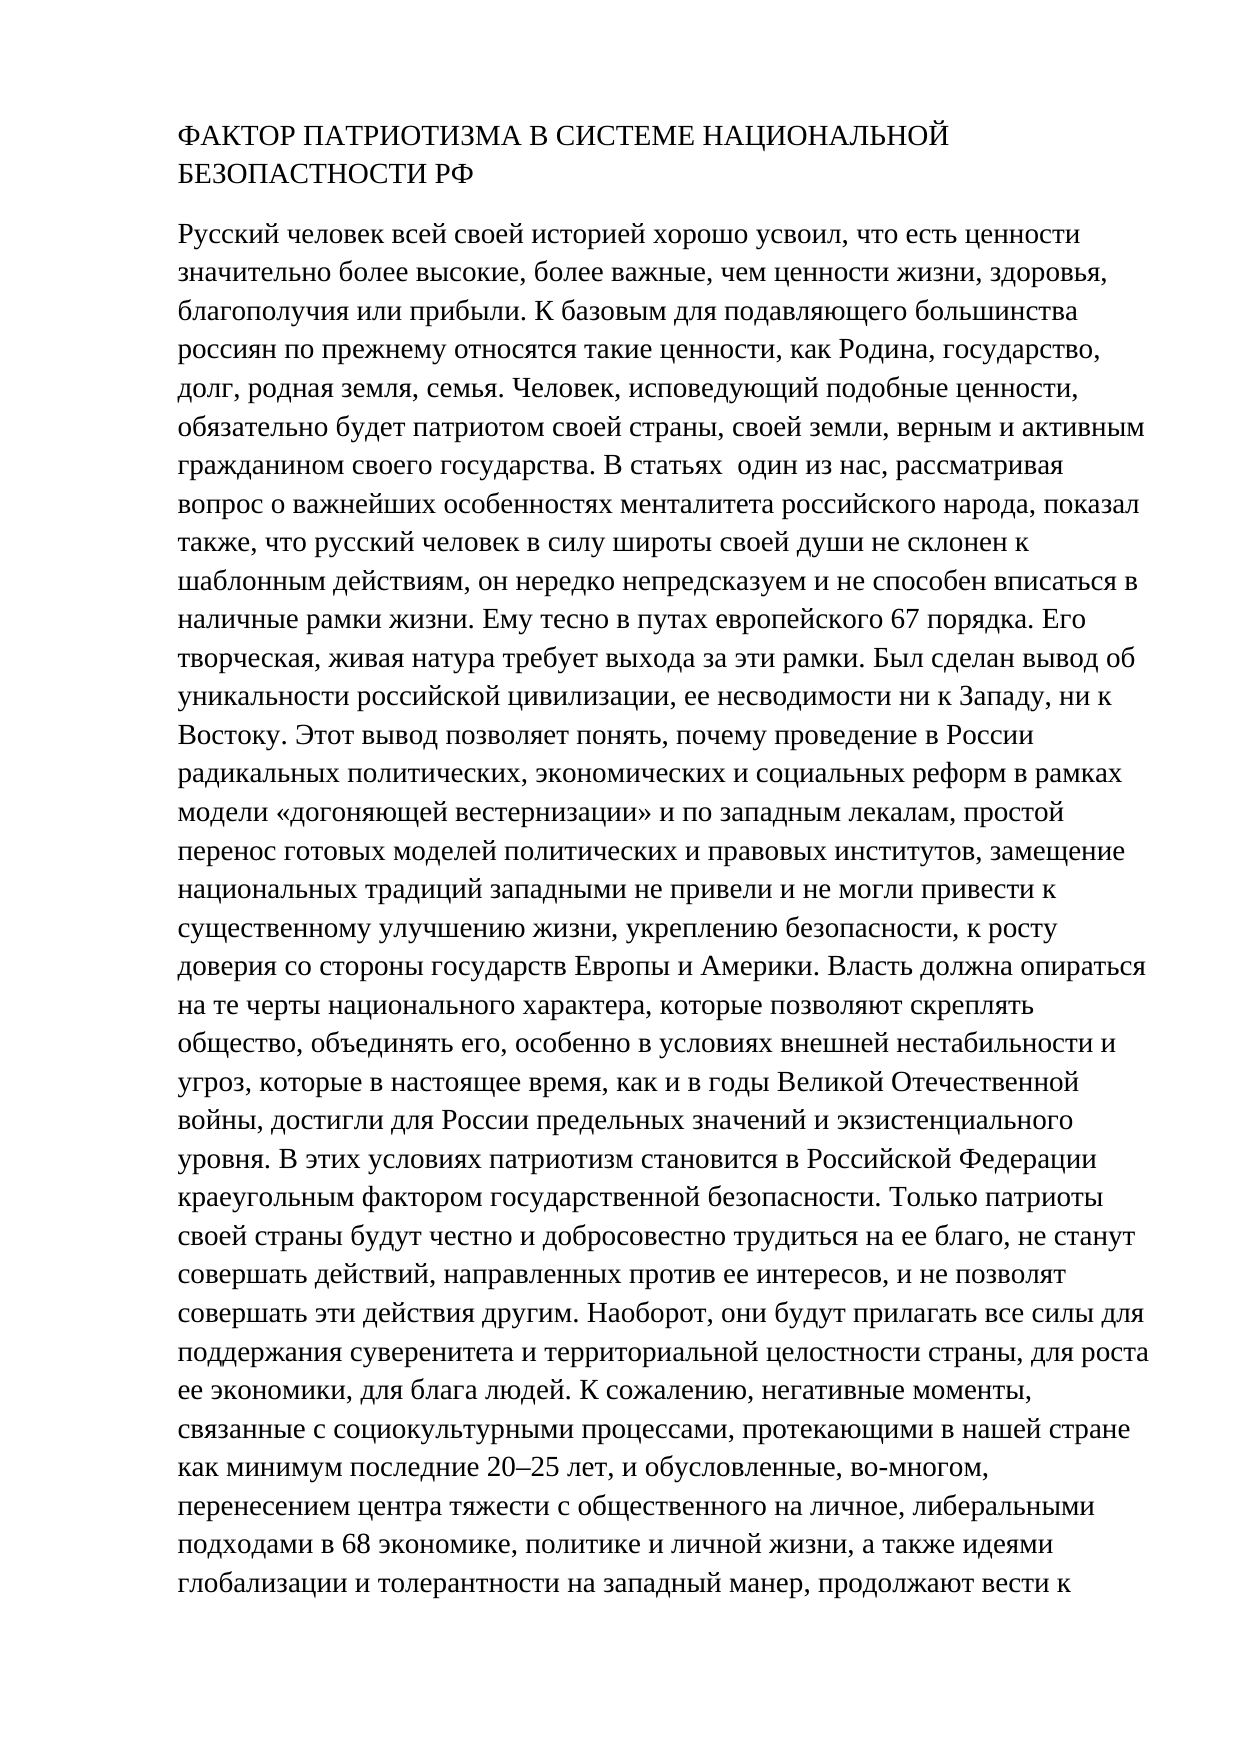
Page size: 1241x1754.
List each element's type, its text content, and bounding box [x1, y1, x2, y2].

text ФАКТОР ПАТРИОТИЗМА В СИСТЕМЕ НАЦИОНАЛЬНОЙ БЕЗОПАСТНОСТИ РФ [177, 118, 1152, 190]
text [177, 216, 1152, 1598]
